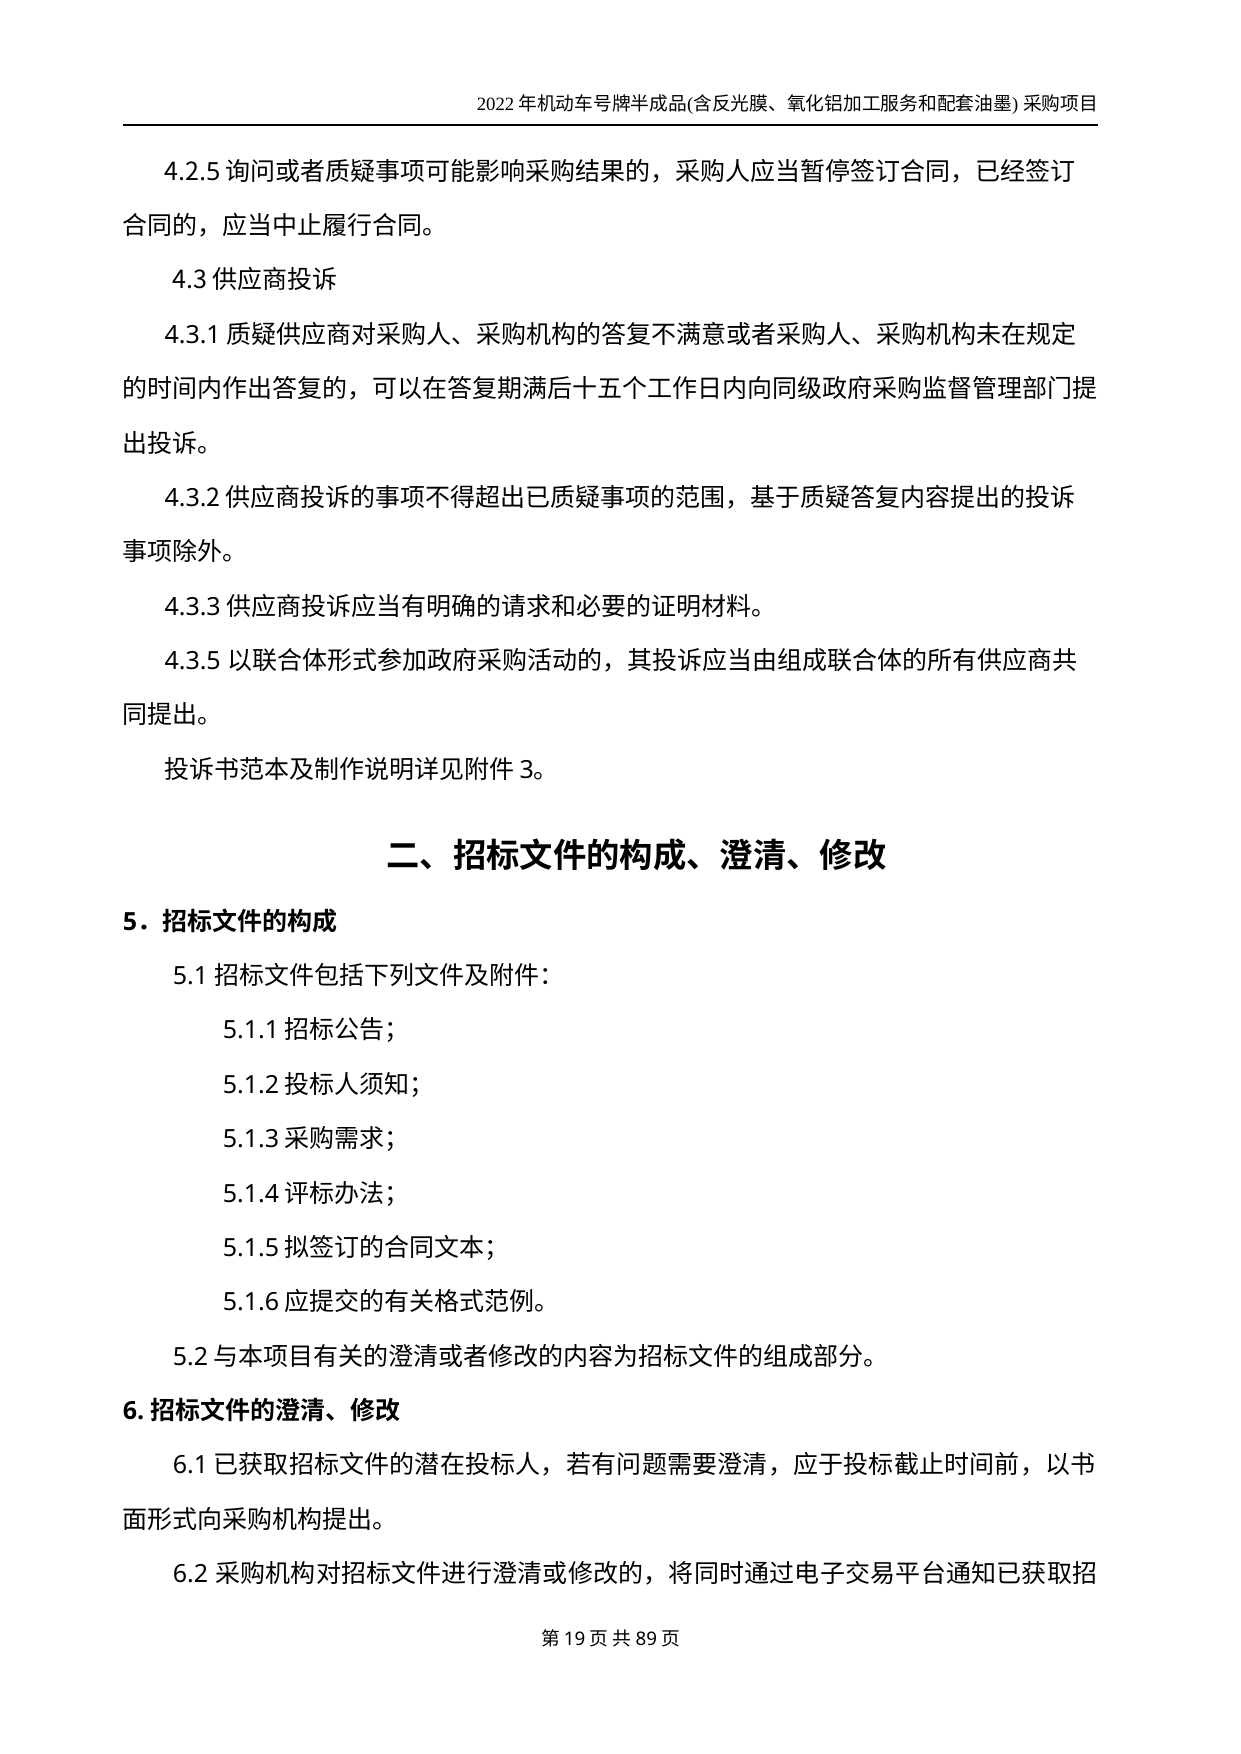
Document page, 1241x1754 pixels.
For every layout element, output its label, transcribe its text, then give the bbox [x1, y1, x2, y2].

text 4.3.2供应商投诉的事项不得超出已质疑事项的范围，基于质疑答复内容提出的投诉事项除外。 [123, 477, 1098, 568]
text 4.3.5 以联合体形式参加政府采购活动的，其投诉应当由组成联合体的所有供应商共同提出。 [123, 641, 1098, 731]
text 5.1.5拟签订的合同文本； [123, 1227, 1098, 1264]
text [123, 1554, 1098, 1590]
text 4.3供应商投诉 [123, 260, 1098, 296]
text 4.2.5询问或者质疑事项可能影响采购结果的，采购人应当暂停签订合同，已经签订合同的，应当中止履行合同。 [123, 151, 1098, 242]
text 5.1.2投标人须知； [123, 1064, 1098, 1101]
text 6.1已获取招标文件的潜在投标人，若有问题需要澄清，应于投标截止时间前，以书面形式向采购机构提出。 [123, 1445, 1098, 1536]
text 5.1.4评标办法； [123, 1173, 1098, 1209]
text 二、招标文件的构成、澄清、修改 [123, 829, 1098, 877]
text 5.1.1招标公告； [123, 1010, 1098, 1046]
text 4.3.1质疑供应商对采购人、采购机构的答复不满意或者采购人、采购机构未在规定的时间内作出答复的，可以在答复期满后十五个工作日内向同级政府采购监督管理部门提出投诉。 [123, 314, 1098, 459]
text 5.1 招标文件包括下列文件及附件： [123, 956, 1098, 992]
text 5.1.3采购需求； [123, 1119, 1098, 1155]
text 5．招标文件的构成 [123, 901, 1098, 937]
text 4.3.3供应商投诉应当有明确的请求和必要的证明材料。 [123, 586, 1098, 622]
text 投诉书范本及制作说明详见附件3。 [123, 749, 1098, 786]
text 5.1.6应提交的有关格式范例。 [123, 1282, 1098, 1318]
text 5.2与本项目有关的澄清或者修改的内容为招标文件的组成部分。 [123, 1336, 1098, 1372]
text 6. 招标文件的澄清、修改 [123, 1391, 1098, 1427]
